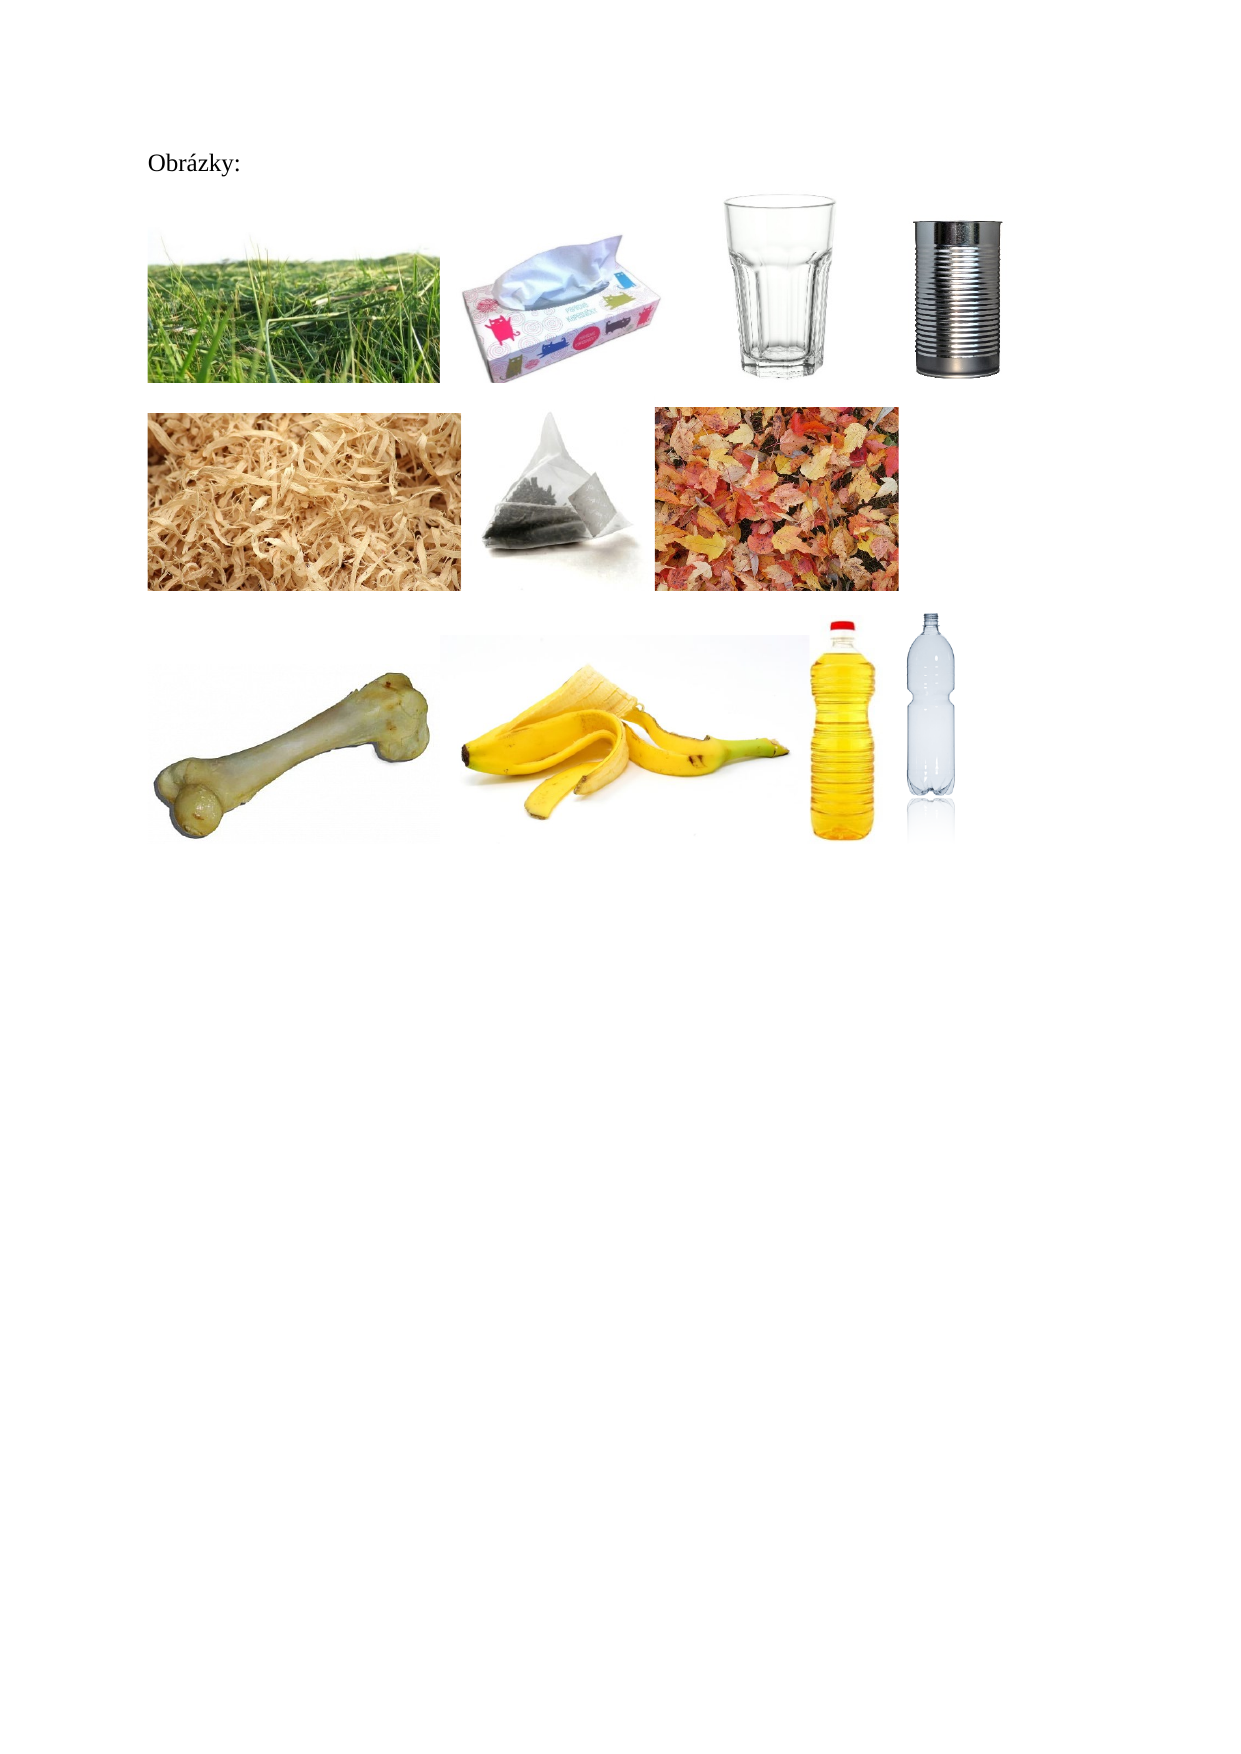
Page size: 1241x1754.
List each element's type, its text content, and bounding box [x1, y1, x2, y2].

text Obrázky: [148, 148, 1093, 176]
picture [147, 190, 1043, 383]
picture [147, 396, 899, 591]
picture [147, 604, 979, 844]
